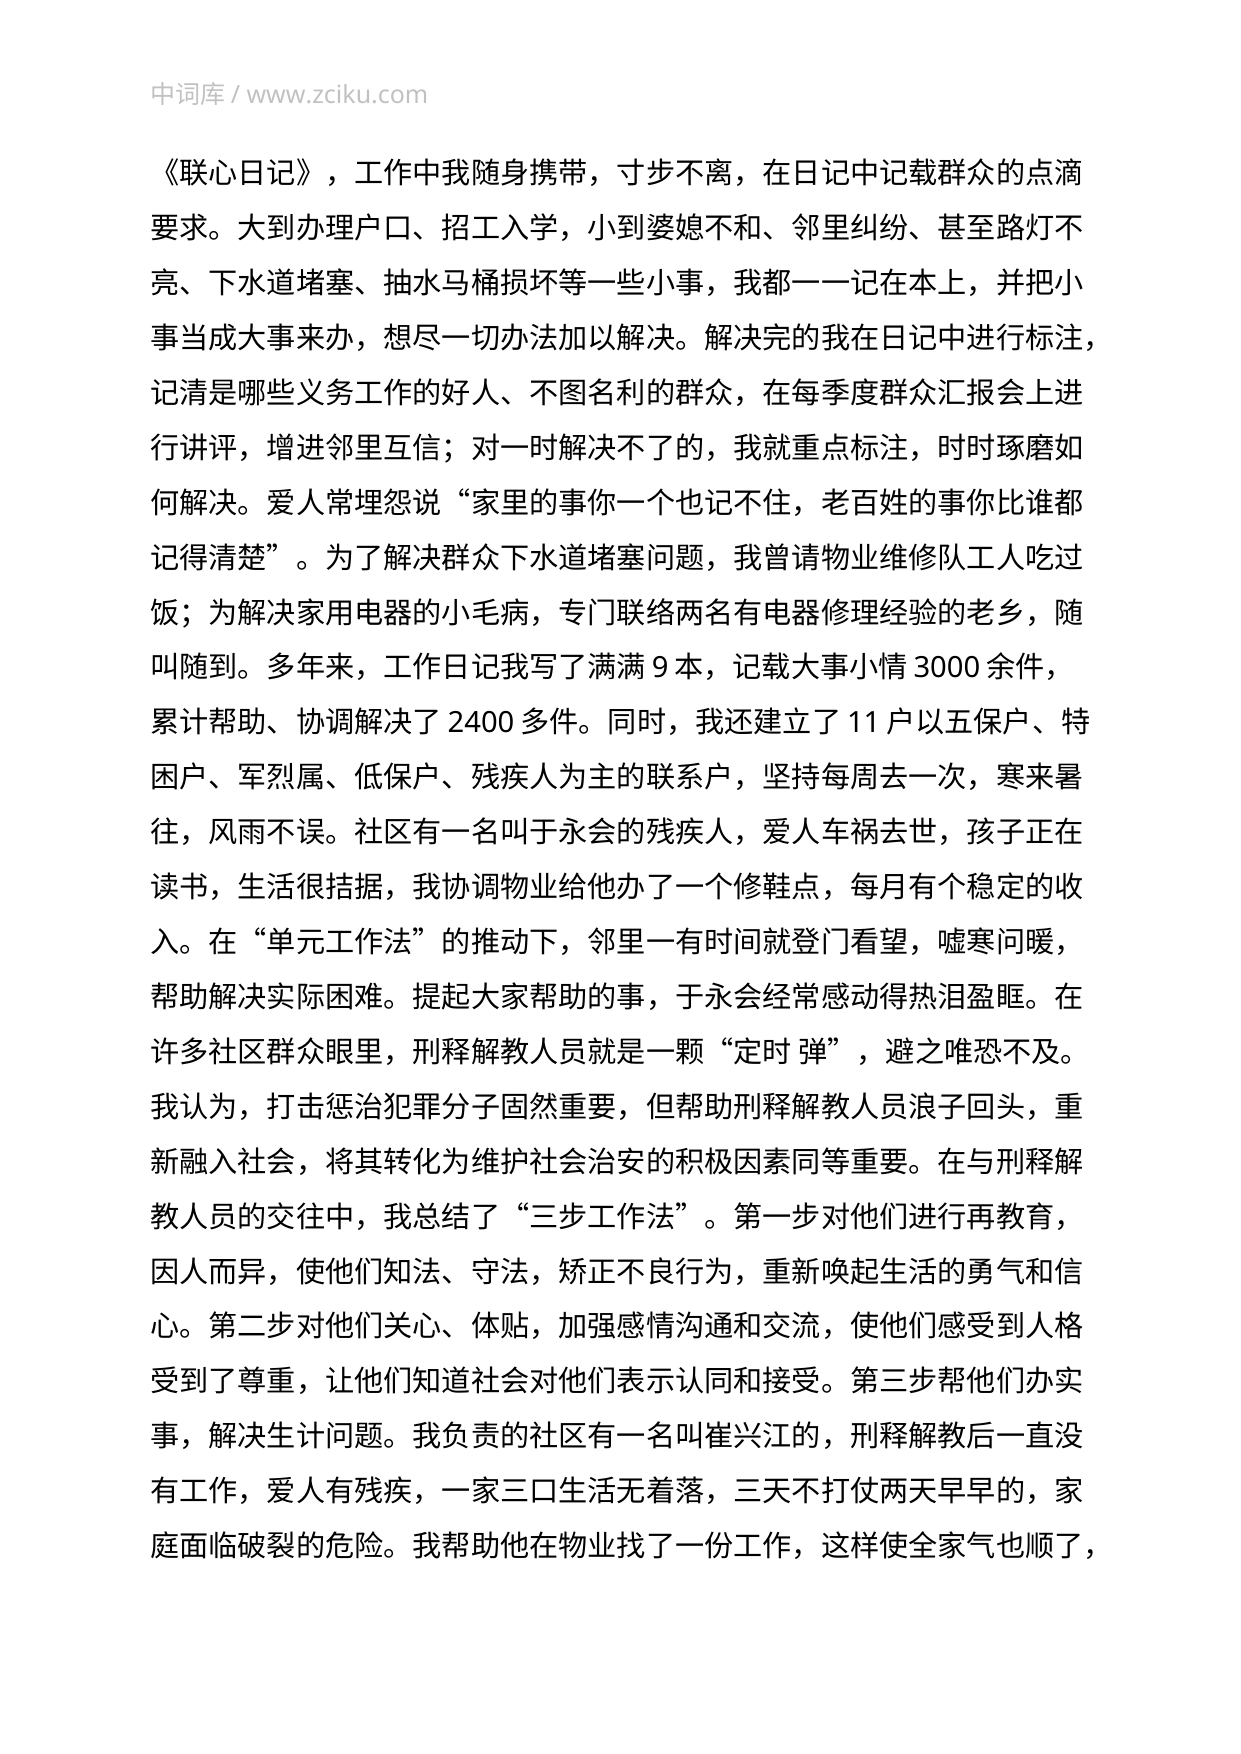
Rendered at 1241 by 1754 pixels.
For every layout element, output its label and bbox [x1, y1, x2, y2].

text [150, 150, 1090, 1565]
